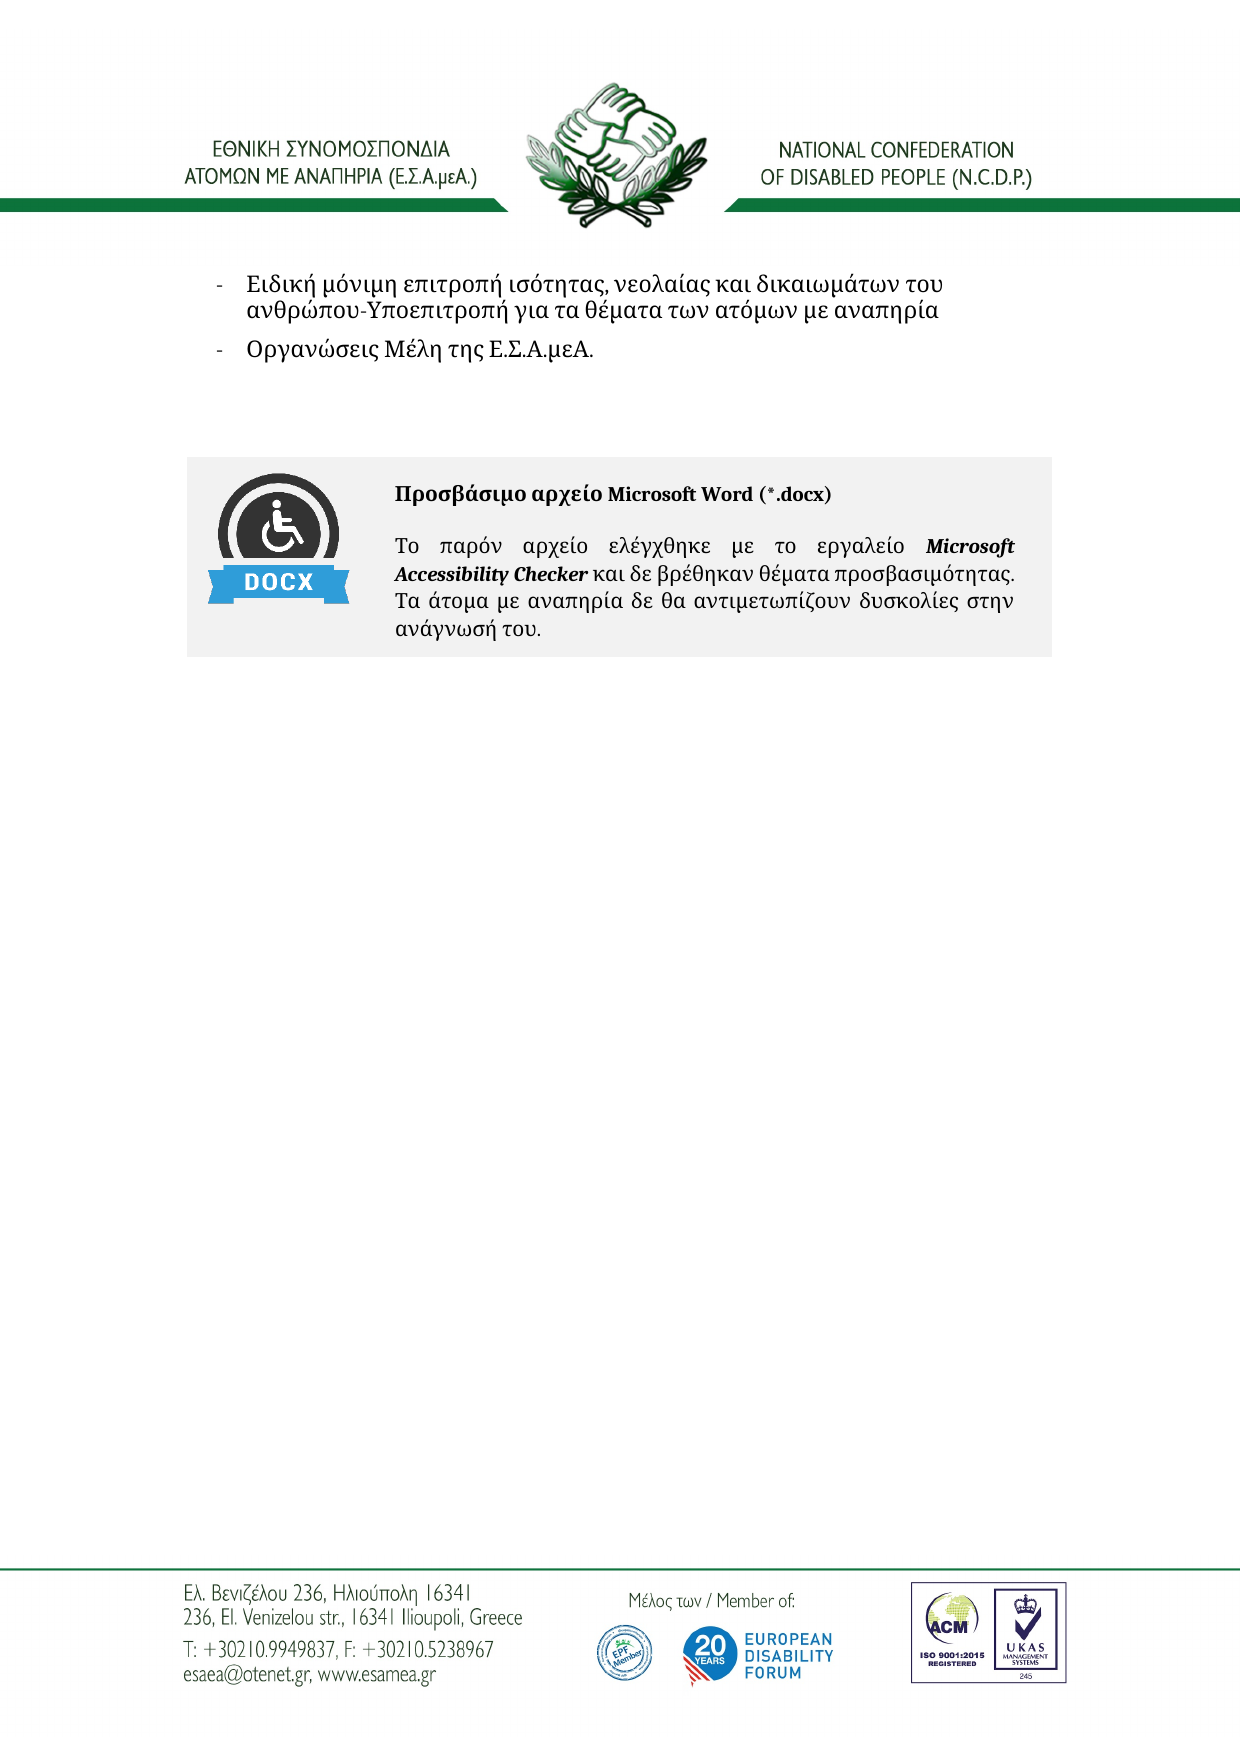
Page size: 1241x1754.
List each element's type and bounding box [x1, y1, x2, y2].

picture [0, 1555, 1240, 1737]
picture [0, 29, 1240, 266]
picture [203, 463, 354, 614]
